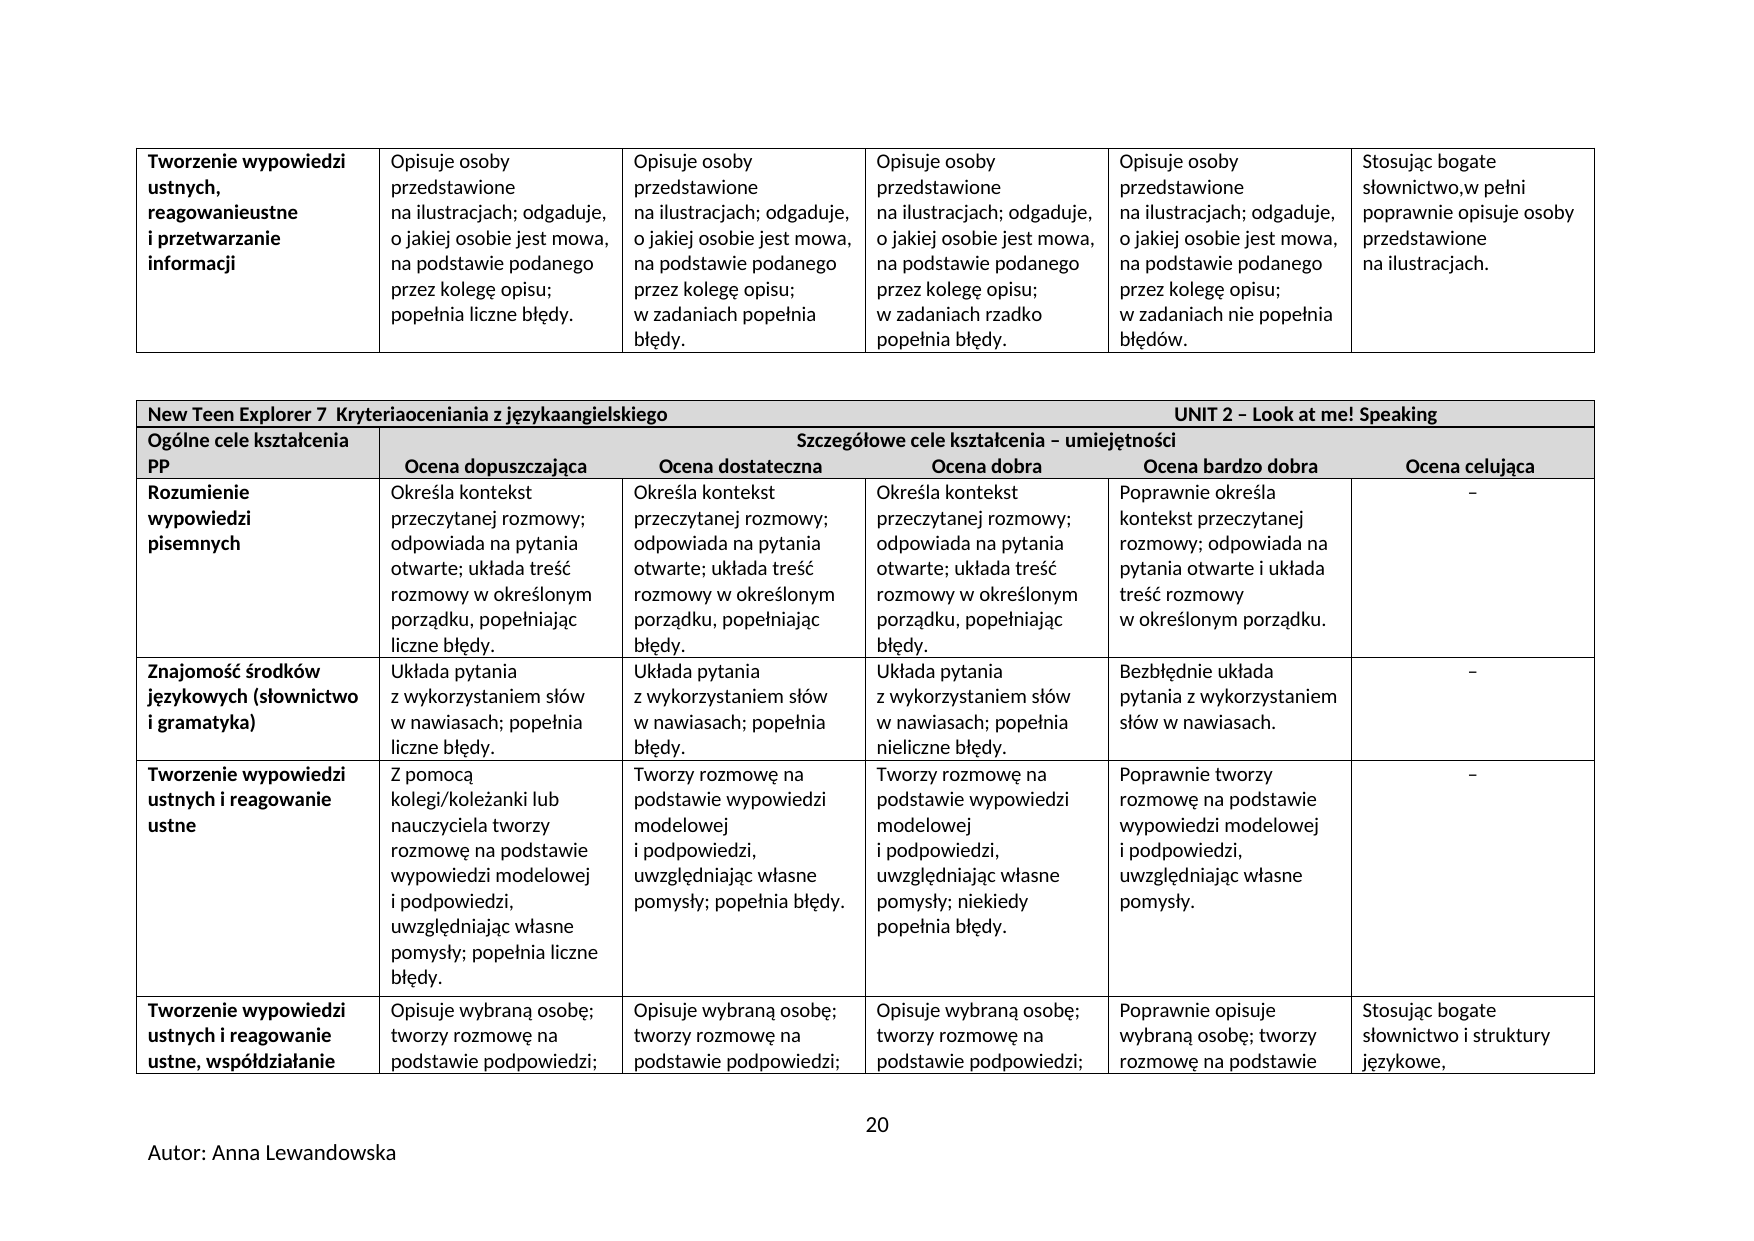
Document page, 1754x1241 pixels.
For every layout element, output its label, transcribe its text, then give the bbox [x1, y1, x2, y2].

table_cell Poprawnie określa kontekst przeczytanej rozmowy; odpowiada na pytania otwarte i układa treść rozmowy w określonym porządku. [1109, 479, 1351, 657]
table_cell Tworzenie wypowiedzi ustnych, reagowanieustne i przetwarzanie informacji [137, 149, 379, 352]
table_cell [137, 997, 379, 1073]
table_cell Układa pytania z wykorzystaniem słów w nawiasach; popełnia nieliczne błędy. [866, 658, 1108, 760]
table_cell Opisuje osoby przedstawione na ilustracjach; odgaduje, o jakiej osobie jest mowa, na podstawie podanego przez kolegę opisu; w zadaniach popełnia błędy. [623, 149, 865, 352]
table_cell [866, 997, 1108, 1073]
table_cell Poprawnie tworzy rozmowę na podstawie wypowiedzi modelowej i podpowiedzi, uwzględniając własne pomysły. [1109, 761, 1351, 996]
table_cell – [1352, 658, 1594, 760]
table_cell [623, 997, 865, 1073]
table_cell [1109, 997, 1351, 1073]
table_cell – [1352, 479, 1594, 657]
table_cell Opisuje osoby przedstawione na ilustracjach; odgaduje, o jakiej osobie jest mowa, na podstawie podanego przez kolegę opisu; w zadaniach rzadko popełnia błędy. [866, 149, 1108, 352]
table_cell Ogólne cele kształcenia PP [137, 428, 379, 478]
table_cell – [1352, 761, 1594, 996]
table_cell Znajomość środków językowych (słownictwo i gramatyka) [137, 658, 379, 760]
table_cell Z pomocą kolegi/koleżanki lub nauczyciela tworzy rozmowę na podstawie wypowiedzi modelowej i podpowiedzi, uwzględniając własne pomysły; popełnia liczne błędy. [380, 761, 622, 996]
table_cell Tworzenie wypowiedzi ustnych i reagowanie ustne [137, 761, 379, 996]
table_cell Układa pytania z wykorzystaniem słów w nawiasach; popełnia liczne błędy. [380, 658, 622, 760]
table_cell Określa kontekst przeczytanej rozmowy; odpowiada na pytania otwarte; układa treść rozmowy w określonym porządku, popełniając błędy. [623, 479, 865, 657]
table_cell Określa kontekst przeczytanej rozmowy; odpowiada na pytania otwarte; układa treść rozmowy w określonym porządku, popełniając błędy. [866, 479, 1108, 657]
table_cell Szczegółowe cele kształcenia – umiejętności Ocena dopuszczająca Ocena dostateczna Ocena dobra Ocena bardzo dobra Ocena celująca [380, 428, 1594, 478]
table_cell Tworzy rozmowę na podstawie wypowiedzi modelowej i podpowiedzi, uwzględniając własne pomysły; niekiedy popełnia błędy. [866, 761, 1108, 996]
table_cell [1352, 997, 1594, 1073]
table_cell Określa kontekst przeczytanej rozmowy; odpowiada na pytania otwarte; układa treść rozmowy w określonym porządku, popełniając liczne błędy. [380, 479, 622, 657]
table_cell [380, 997, 622, 1073]
table_cell Stosując bogate słownictwo,w pełni poprawnie opisuje osoby przedstawione na ilustracjach. [1352, 149, 1594, 352]
table_cell Opisuje osoby przedstawione na ilustracjach; odgaduje, o jakiej osobie jest mowa, na podstawie podanego przez kolegę opisu; popełnia liczne błędy. [380, 149, 622, 352]
table_header New Teen Explorer 7 Kryteriaoceniania z językaangielskiego UNIT 2 – Look at me! Speaking [137, 401, 1594, 426]
table_cell Układa pytania z wykorzystaniem słów w nawiasach; popełnia błędy. [623, 658, 865, 760]
table_cell Opisuje osoby przedstawione na ilustracjach; odgaduje, o jakiej osobie jest mowa, na podstawie podanego przez kolegę opisu; w zadaniach nie popełnia błędów. [1109, 149, 1351, 352]
table_cell Tworzy rozmowę na podstawie wypowiedzi modelowej i podpowiedzi, uwzględniając własne pomysły; popełnia błędy. [623, 761, 865, 996]
table_cell Rozumienie wypowiedzi pisemnych [137, 479, 379, 657]
table_cell Bezbłędnie układa pytania z wykorzystaniem słów w nawiasach. [1109, 658, 1351, 760]
